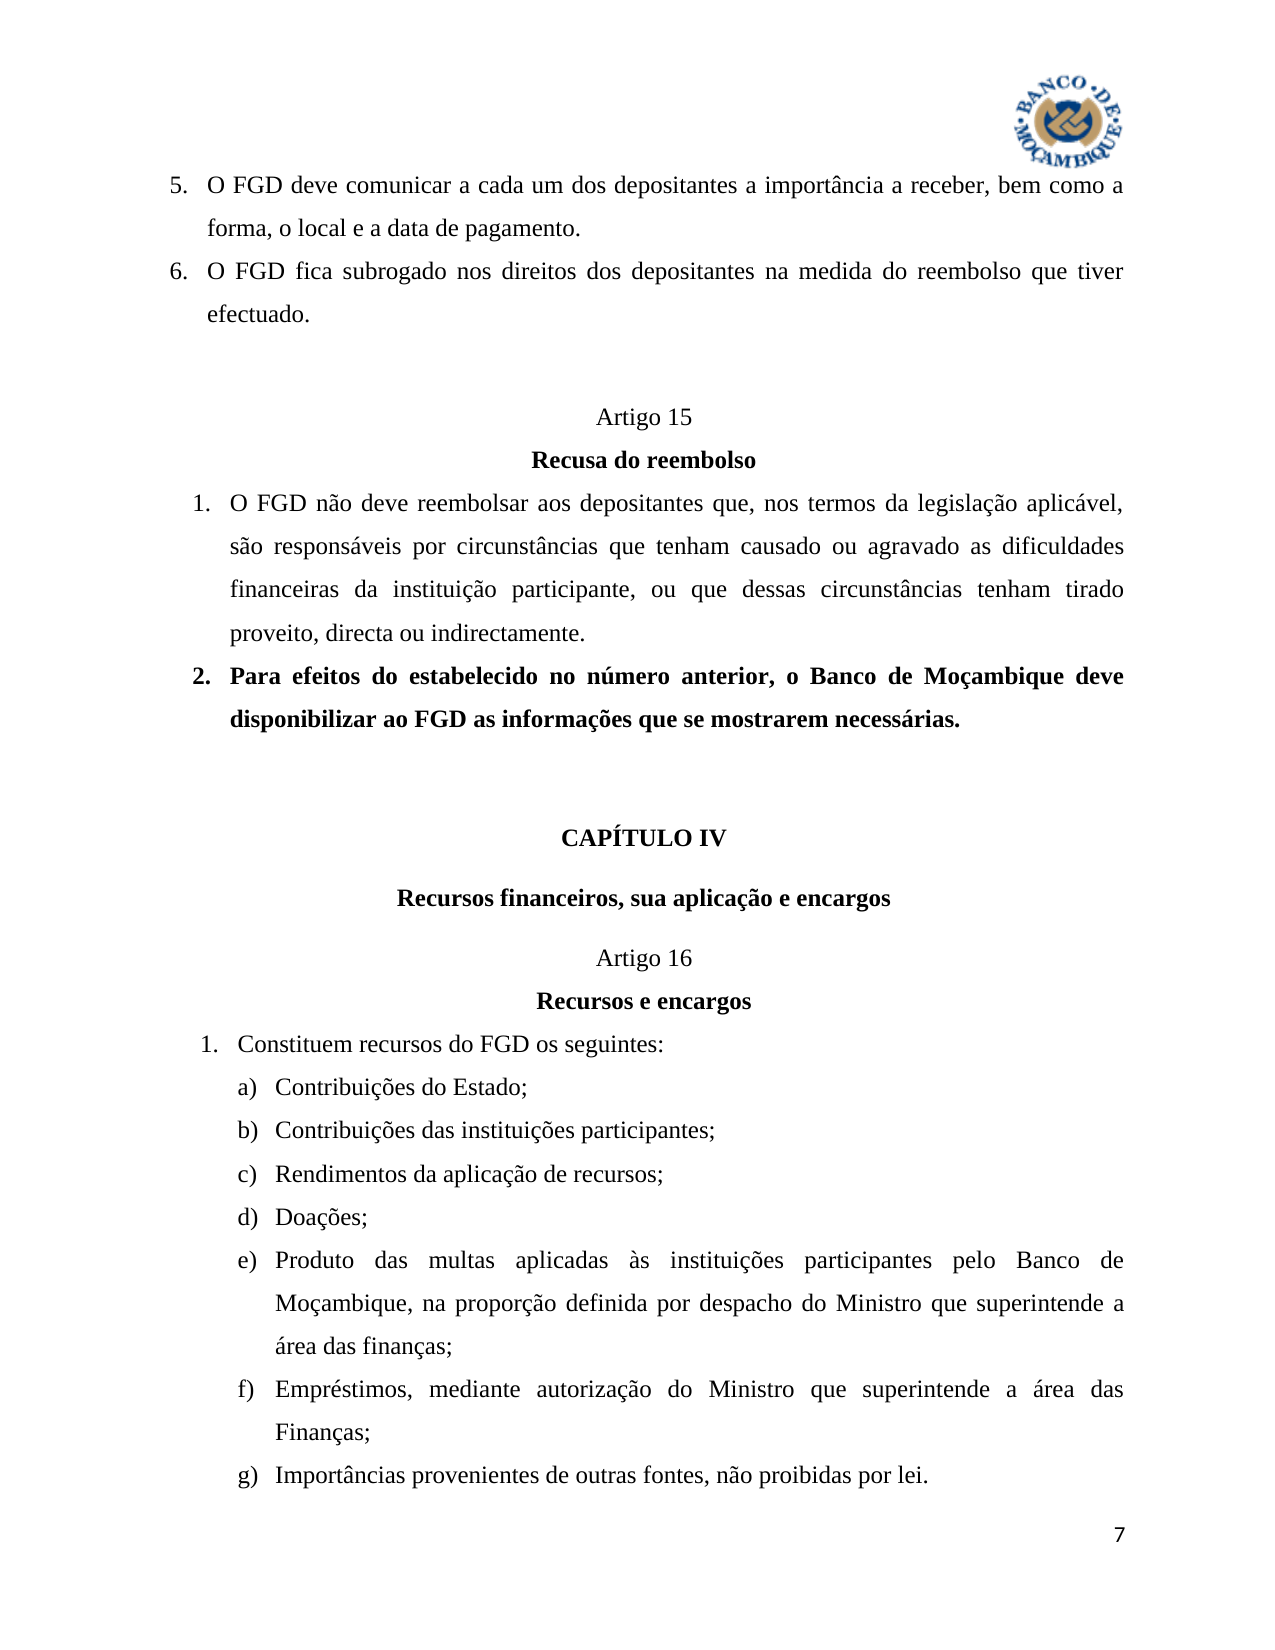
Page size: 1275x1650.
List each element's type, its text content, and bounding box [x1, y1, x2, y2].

list Para efeitos do estabelecido no número anterior, o Banco de Moçambique deve disponibilizar ao FGD as informações que se mostrarem necessárias. [192, 661, 1125, 733]
picture [1012, 73, 1125, 170]
list O FGD deve comunicar a cada um dos depositantes a importância a receber, bem como a forma, o local e a data de pagamento. [169, 170, 1125, 242]
text Recursos financeiros, sua aplicação e encargos [162, 883, 1125, 912]
list Produto das multas aplicadas às instituições participantes pelo Banco de Moçambique, na proporção definida por despacho do Ministro que superintende a área das finanças; [237, 1245, 1125, 1360]
text Recursos e encargos [162, 986, 1125, 1015]
list O FGD não deve reembolsar aos depositantes que, nos termos da legislação aplicável, são responsáveis por circunstâncias que tenham causado ou agravado as dificuldades financeiras da instituição participante, ou que dessas circunstâncias tenham tirado proveito, directa ou indirectamente. [192, 488, 1125, 646]
list Contribuições do Estado; [237, 1072, 1125, 1101]
list O FGD fica subrogado nos direitos dos depositantes na medida do reembolso que tiver efectuado. [169, 256, 1125, 328]
text Artigo 16 [162, 943, 1125, 972]
text CAPÍTULO IV [162, 823, 1125, 852]
text Recusa do reembolso [162, 445, 1125, 474]
list Empréstimos, mediante autorização do Ministro que superintende a área das Finanças; [237, 1374, 1125, 1446]
list Importâncias provenientes de outras fontes, não proibidas por lei. [237, 1461, 1125, 1489]
list Doações; [237, 1202, 1125, 1231]
text Artigo 15 [162, 402, 1125, 431]
list Constituem recursos do FGD os seguintes: [200, 1029, 1125, 1058]
list Rendimentos da aplicação de recursos; [237, 1159, 1125, 1187]
list Contribuições das instituições participantes; [237, 1116, 1125, 1144]
